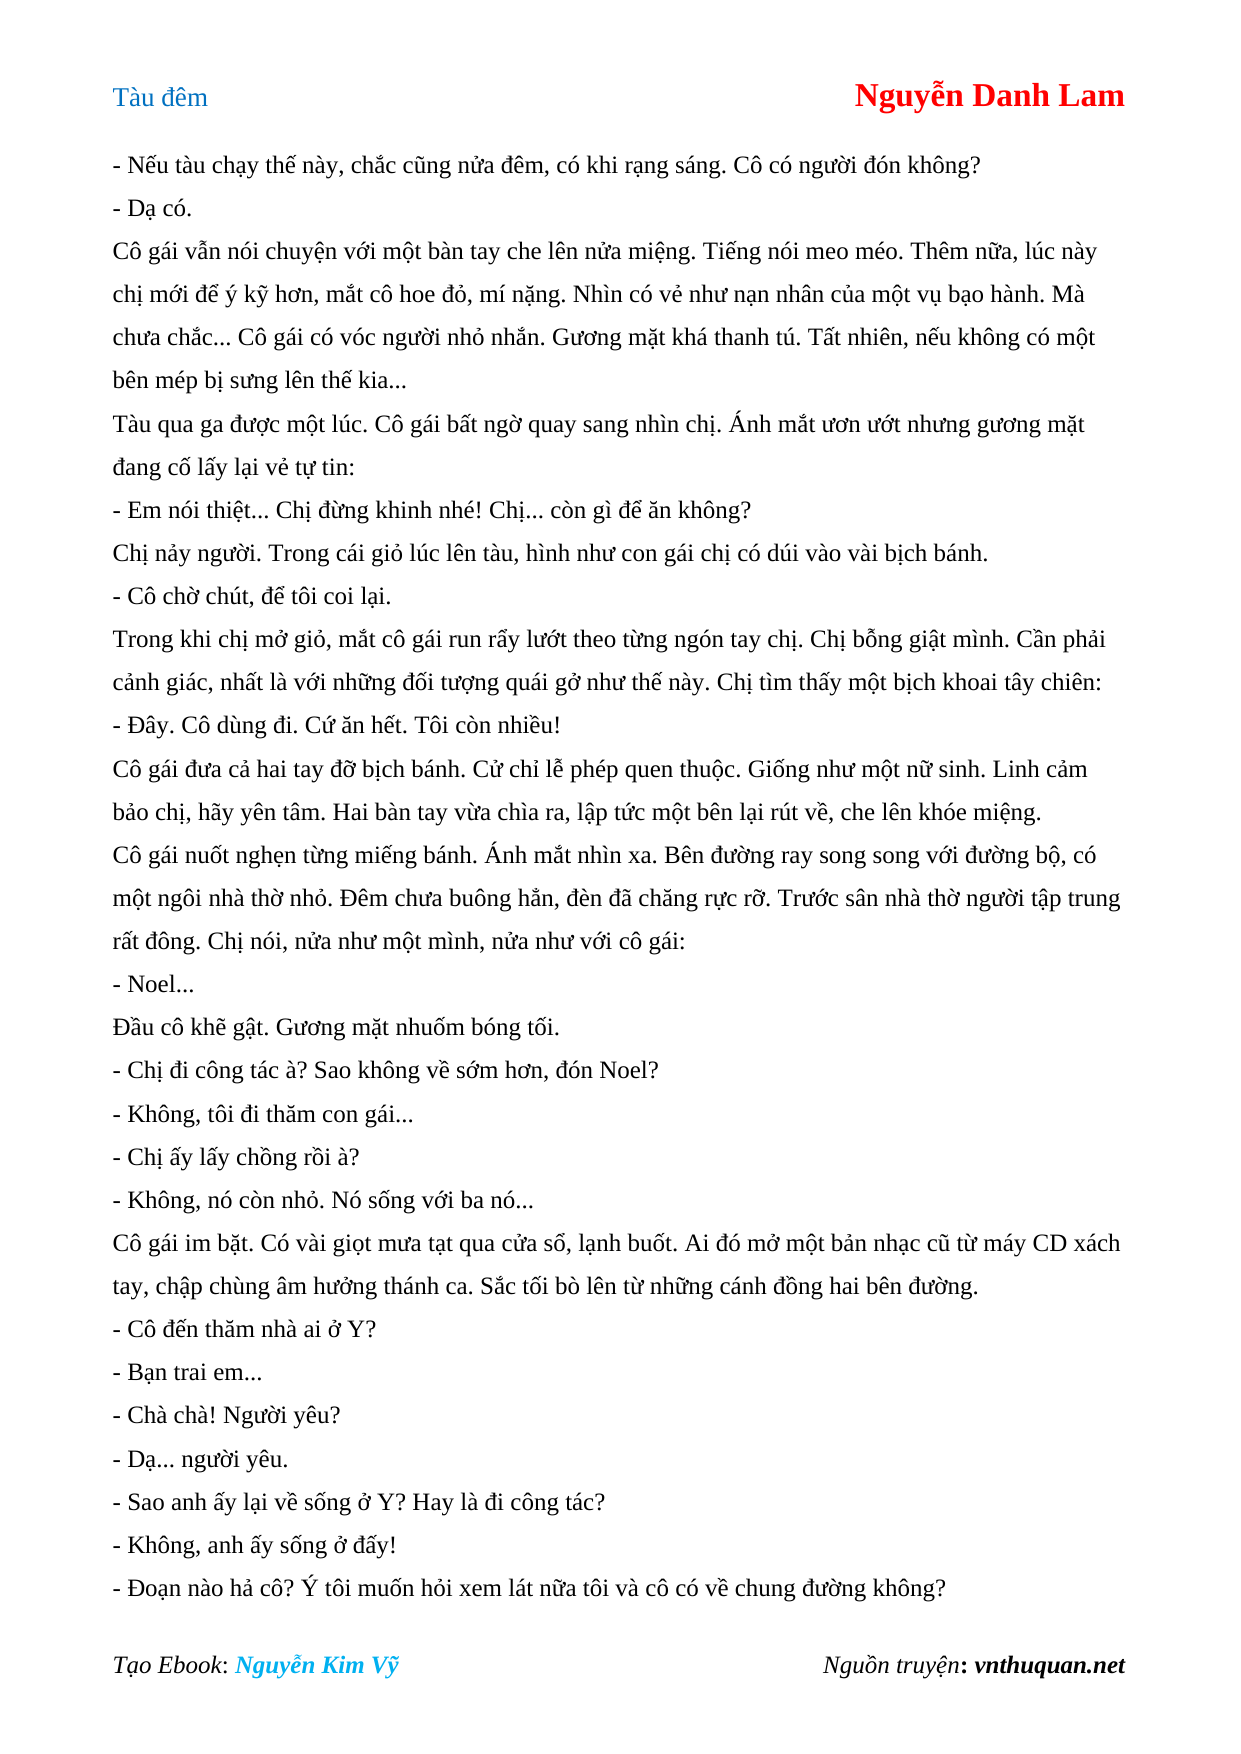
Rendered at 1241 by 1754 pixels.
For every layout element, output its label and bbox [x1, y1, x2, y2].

text [112, 150, 1128, 1602]
